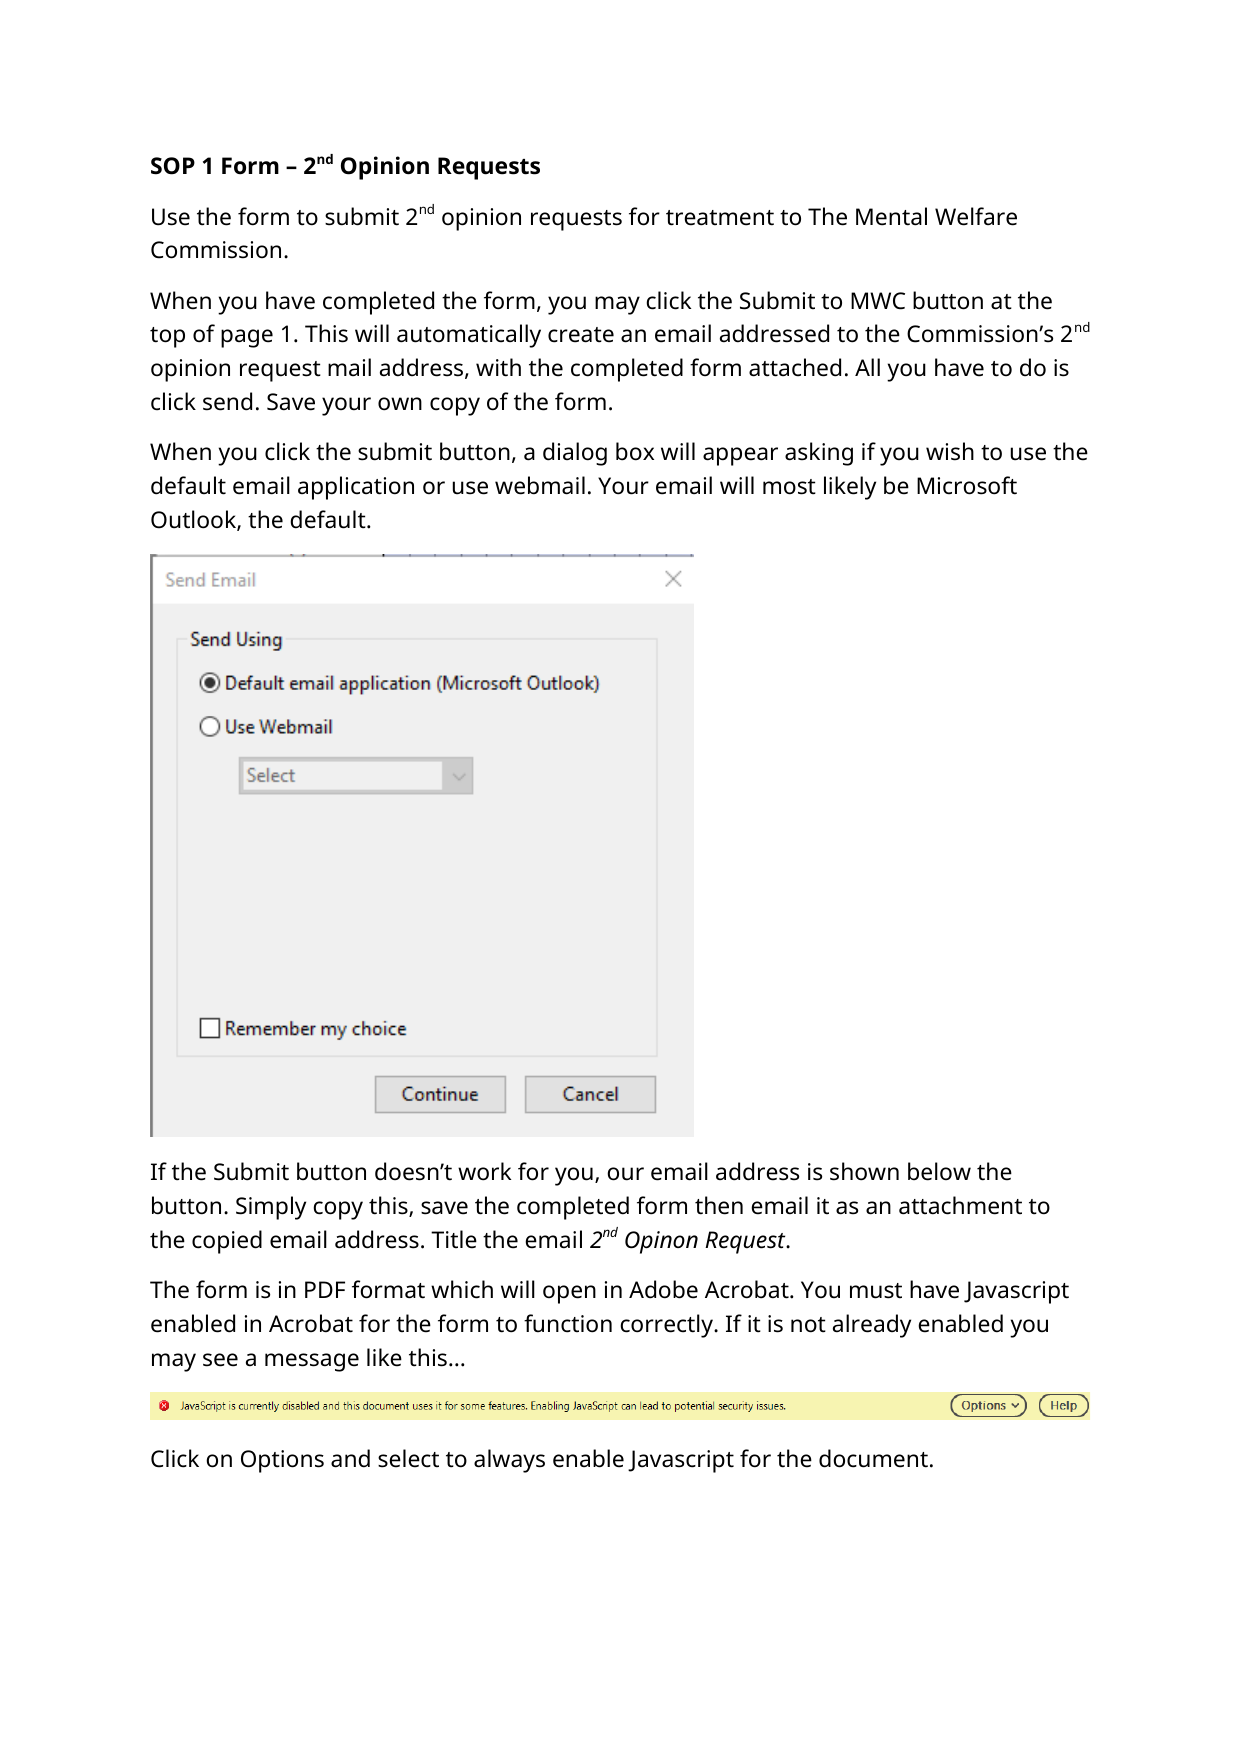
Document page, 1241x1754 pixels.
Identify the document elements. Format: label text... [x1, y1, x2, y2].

text Use the form to submit 2nd opinion requests for treatment to The Mental Welfare Commission. [150, 200, 1090, 265]
picture [150, 554, 694, 1137]
text When you click the submit button, a dialog box will appear asking if you wish to use the default email application or use webmail. Your email will most likely be Microsoft Outlook, the default. [150, 436, 1090, 535]
picture [150, 1392, 1091, 1420]
text SOP 1 Form – 2nd Opinion Requests [150, 150, 1090, 181]
text Click on Options and select to always enable Javascript for the document. [150, 1442, 1090, 1474]
text If the Submit button doesn’t work for you, our email address is shown below the button. Simply copy this, save the completed form then email it as an attachment to the copied email address. Title the email 2nd Opinon Request. [150, 1156, 1090, 1255]
text When you have completed the form, you may click the Submit to MWC button at the top of page 1. This will automatically create an email addressed to the Commission’s 2nd opinion request mail address, with the completed form attached. All you have to do is click send. Save your own copy of the form. [150, 284, 1090, 417]
text The form is in PDF format which will open in Adobe Acrobat. You must have Javascript enabled in Acrobat for the form to function correctly. If it is not already enabled you may see a message like this… [150, 1274, 1090, 1373]
